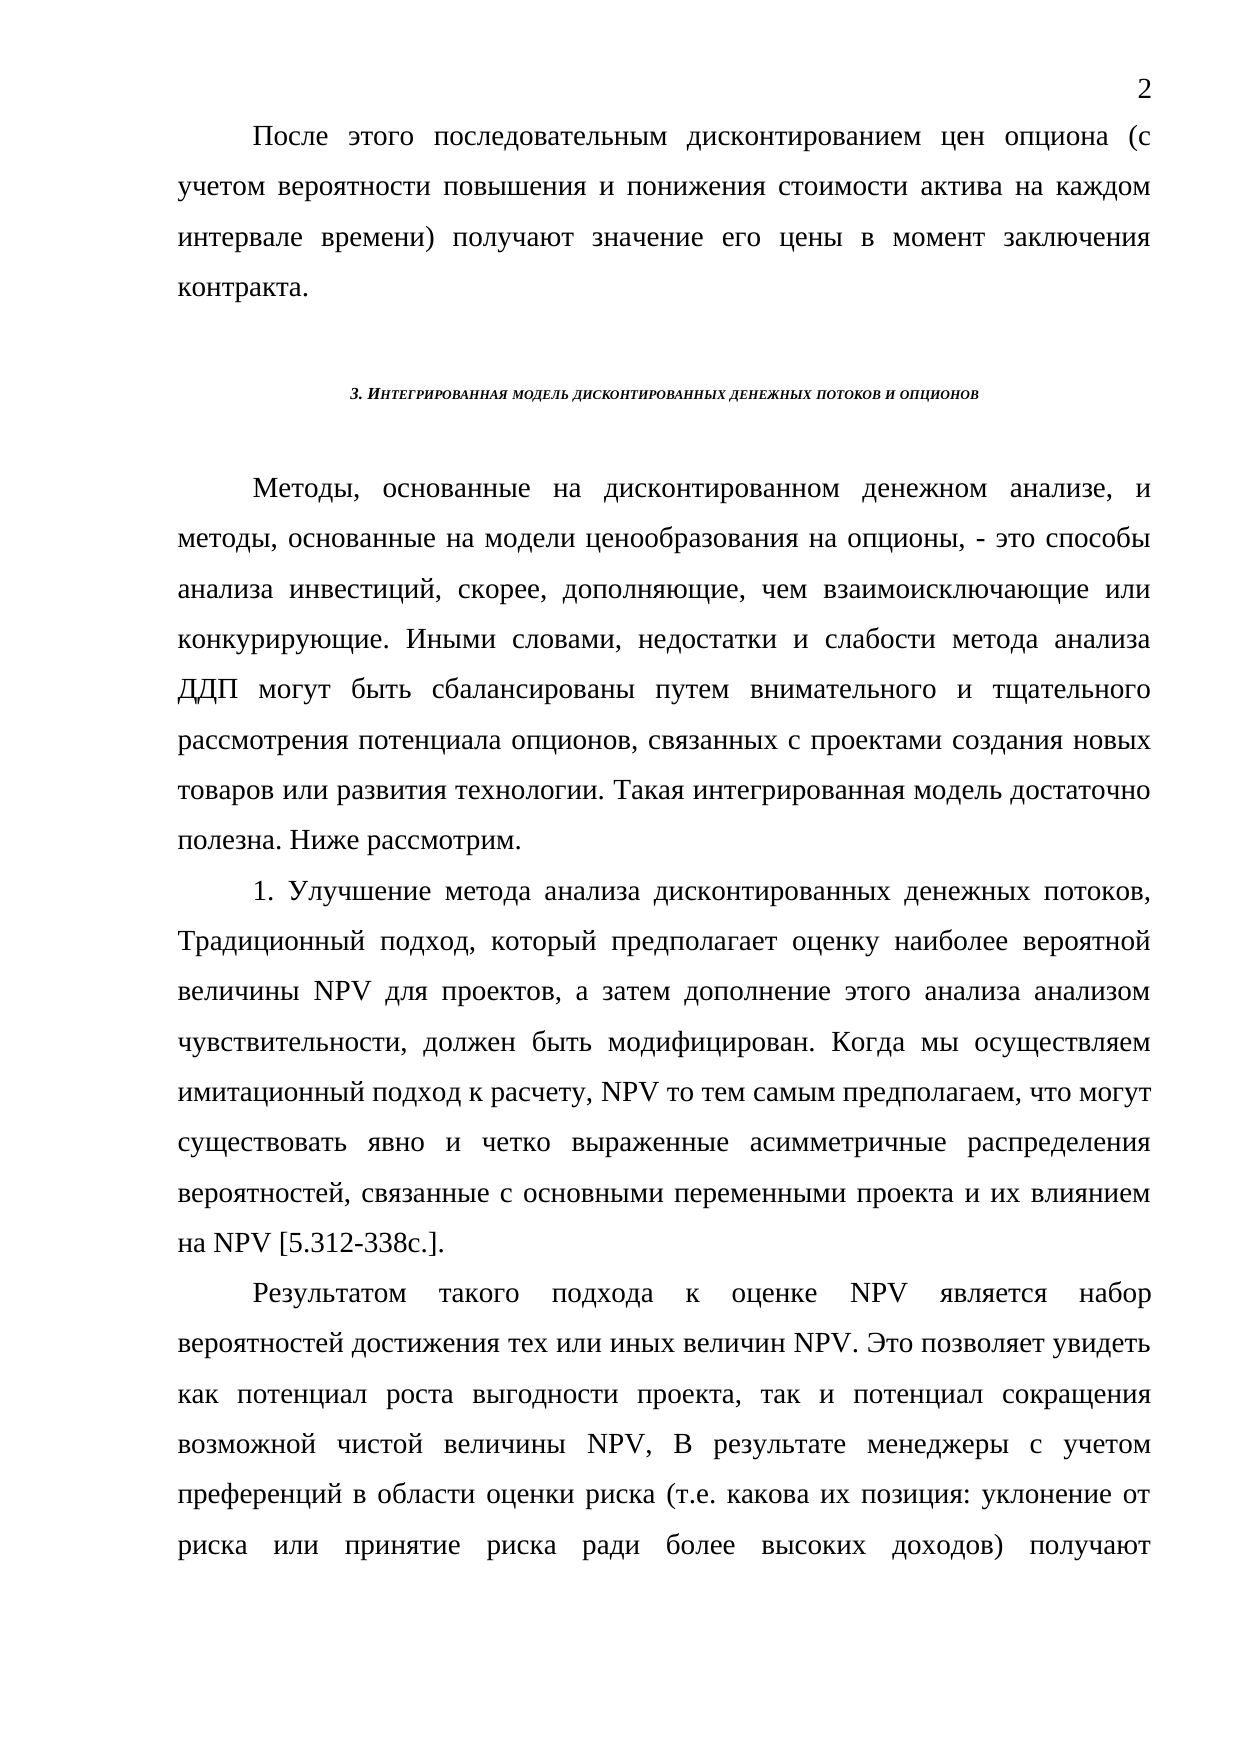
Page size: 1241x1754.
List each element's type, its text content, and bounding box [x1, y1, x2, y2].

subtitle 3. Интегрированная модель дисконтированных денежных потоков и опционов [177, 370, 1152, 403]
text После этого последовательным дисконтированием цен опциона (с учетом вероятности повышения и понижения стоимости актива на каждом интервале времени) получают значение его цены в момент заключения контракта. [177, 118, 1152, 303]
text 1. Улучшение метода анализа дисконтированных денежных потоков, Традиционный подход, который предполагает оценку наиболее вероятной величины NPV для проектов, а затем дополнение этого анализа анализом чувствительности, должен быть модифицирован. Когда мы осуществляем имитационный подход к расчету, NPV то тем самым предполагаем, что могут существовать явно и четко выраженные асимметричные распределения вероятностей, связанные с основными переменными проекта и их влиянием на NРV [5.312-338с.]. [177, 873, 1152, 1258]
text Методы, основанные на дисконтированном денежном анализе, и методы, основанные на модели ценообразования на опционы, - это способы анализа инвестиций, скорее, дополняющие, чем взаимоисключающие или конкурирующие. Иными словами, недостатки и слабости метода анализа ДДП могут быть сбалансированы путем внимательного и тщательного рассмотрения потенциала опционов, связанных с проектами создания новых товаров или развития технологии. Такая интегрированная модель достаточно полезна. Ниже рассмотрим. [177, 470, 1152, 856]
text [177, 1275, 1152, 1560]
